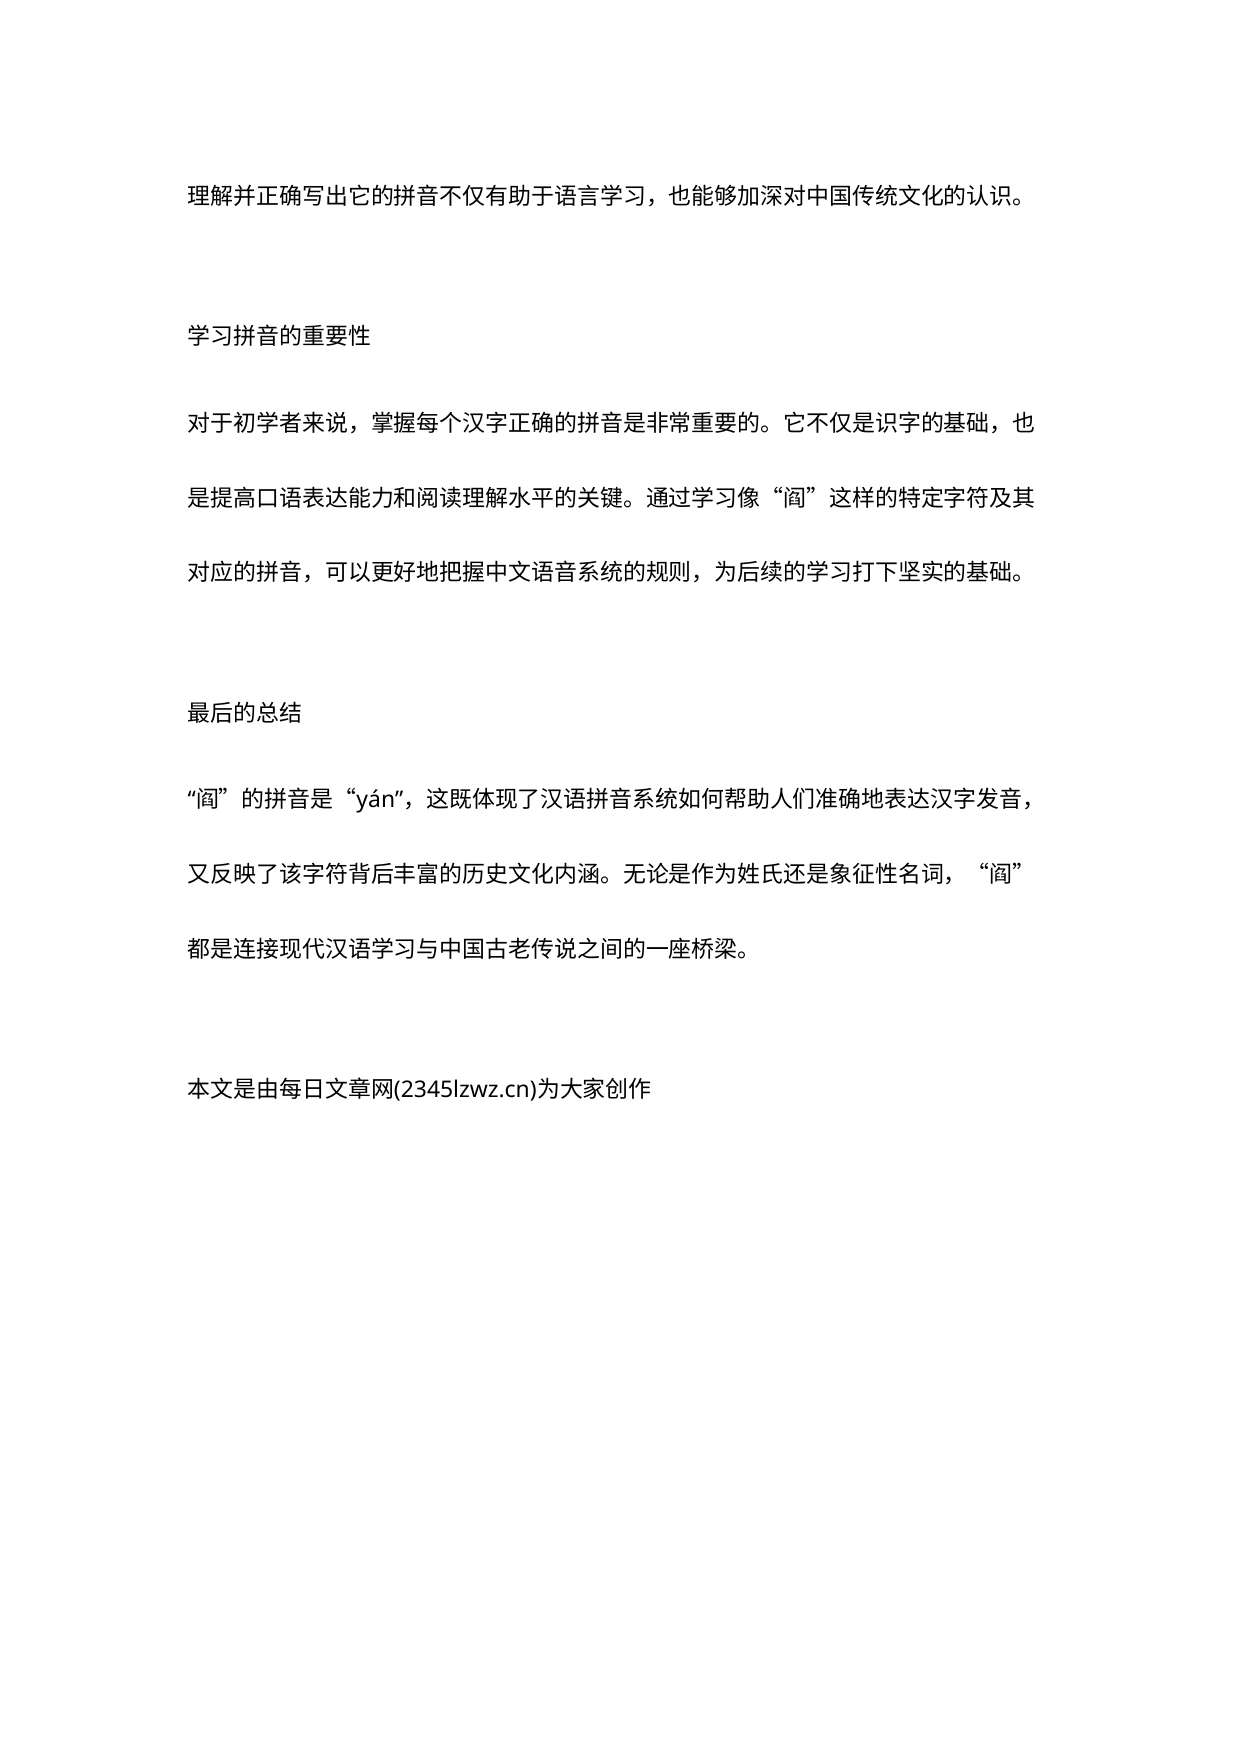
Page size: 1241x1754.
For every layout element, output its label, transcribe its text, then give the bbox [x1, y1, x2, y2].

text 本文是由每日文章网(2345lzwz.cn)为大家创作 [187, 1055, 1053, 1120]
text 学习拼音的重要性 [187, 302, 1053, 367]
text “阎”的拼音是“yán”，这既体现了汉语拼音系统如何帮助人们准确地表达汉字发音，又反映了该字符背后丰富的历史文化内涵。无论是作为姓氏还是象征性名词，“阎”都是连接现代汉语学习与中国古老传说之间的一座桥梁。 [187, 765, 1053, 980]
text 最后的总结 [187, 679, 1053, 744]
text 对于初学者来说，掌握每个汉字正确的拼音是非常重要的。它不仅是识字的基础，也是提高口语表达能力和阅读理解水平的关键。通过学习像“阎”这样的特定字符及其对应的拼音，可以更好地把握中文语音系统的规则，为后续的学习打下坚实的基础。 [187, 389, 1053, 603]
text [187, 162, 1053, 227]
